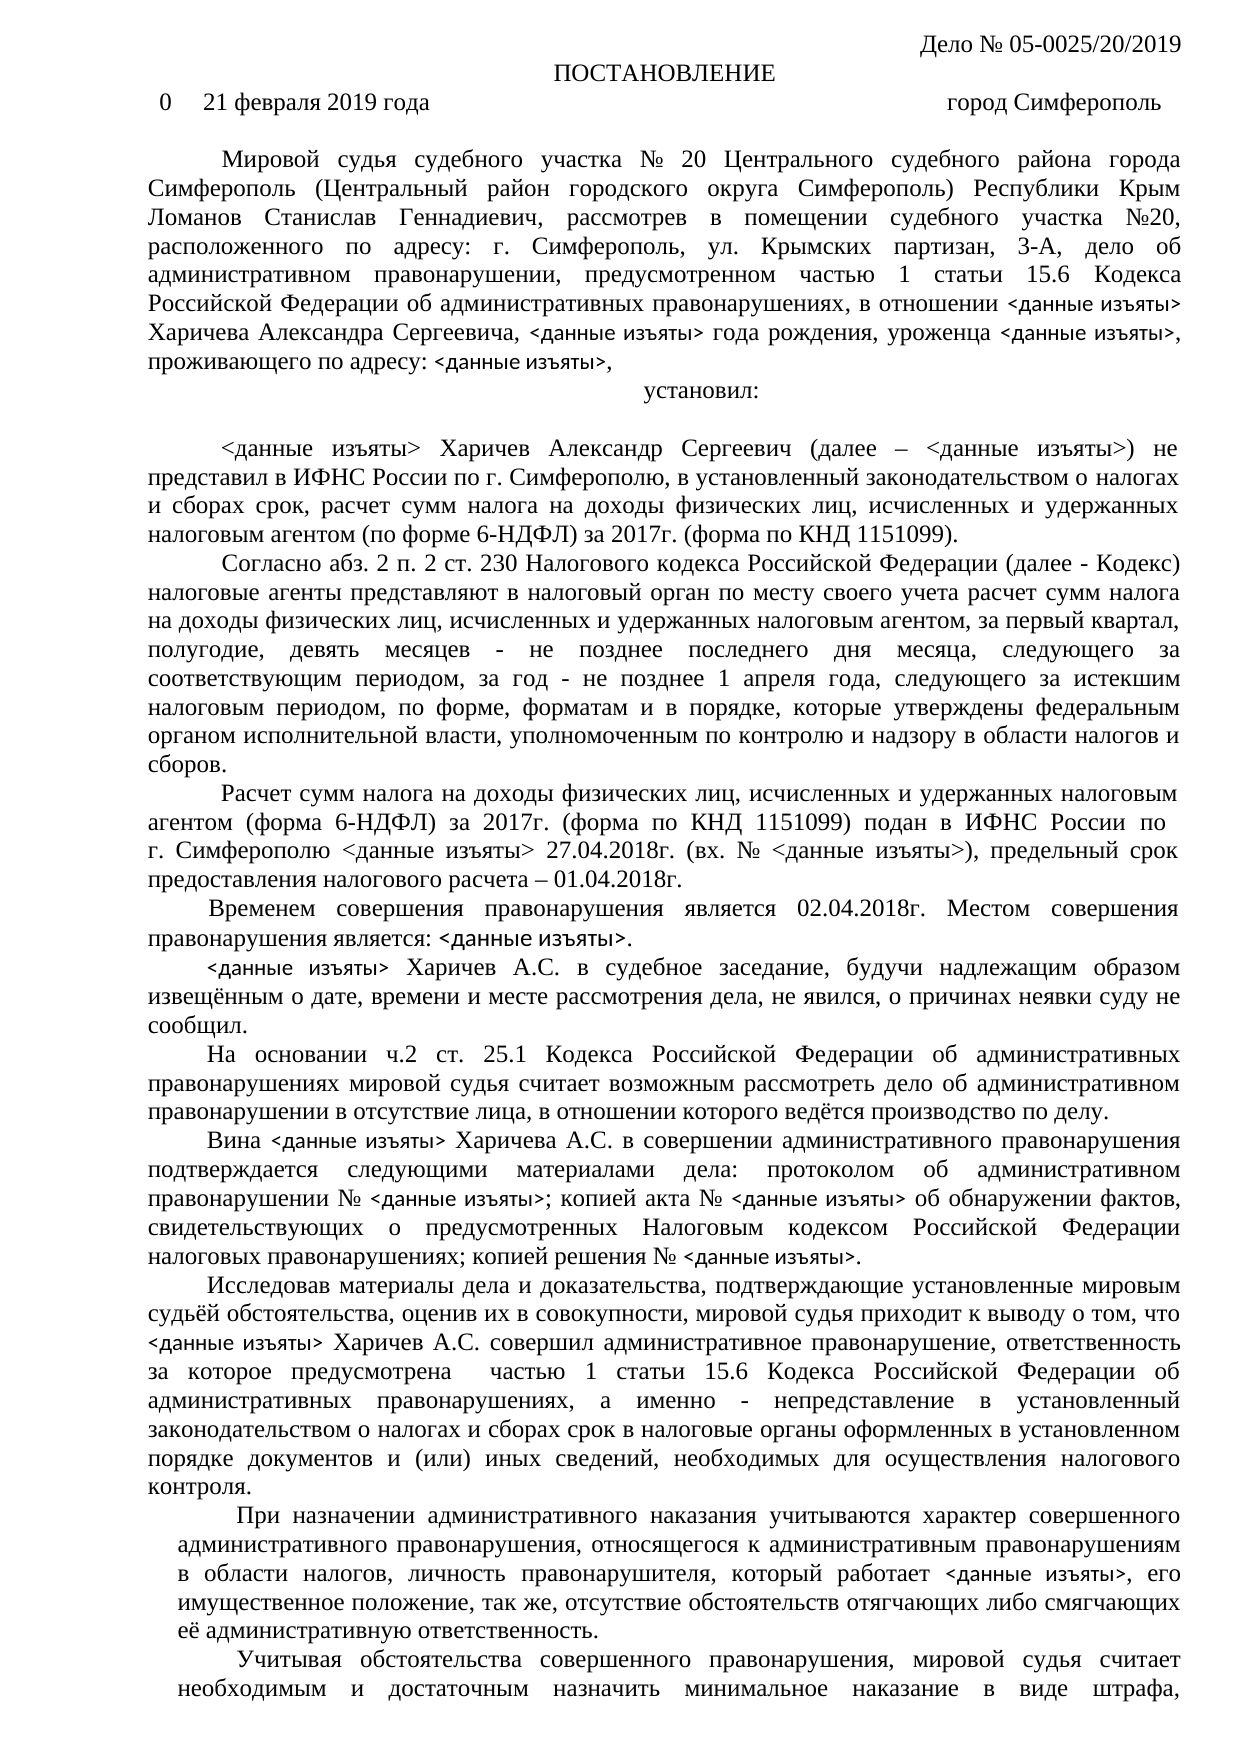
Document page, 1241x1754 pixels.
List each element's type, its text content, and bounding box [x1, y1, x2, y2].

text Расчет сумм налога на доходы физических лиц, исчисленных и удержанных налоговым агентом (форма 6-НДФЛ) за 2017г. (форма по КНД 1151099) подан в ИФНС России по г. Симферополю <данные изъяты> 27.04.2018г. (вх. № <данные изъяты>), предельный срок предоставления налогового расчета – 01.04.2018г. [148, 778, 1179, 893]
text На основании ч.2 ст. 25.1 Кодекса Российской Федерации об административных правонарушениях мировой судья считает возможным рассмотреть дело об административном правонарушении в отсутствие лица, в отношении которого ведётся производство по делу. [148, 1039, 1181, 1125]
text <данные изъяты> Харичев А.С. в судебное заседание, будучи надлежащим образом извещённым о дате, времени и месте рассмотрения дела, не явился, о причинах неявки суду не сообщил. [148, 952, 1181, 1039]
table_header город Симферополь [676, 87, 1174, 144]
text При назначении административного наказания учитываются характер совершенного административного правонарушения, относящегося к административным правонарушениям в области налогов, личность правонарушителя, который работает <данные изъяты>, его имущественное положение, так же, отсутствие обстоятельств отягчающих либо смягчающих её административную ответственность. [177, 1500, 1181, 1644]
text ПОСТАНОВЛЕНИЕ [148, 58, 1181, 87]
text Вина <данные изъяты> Харичева А.С. в совершении административного правонарушения подтверждается следующими материалами дела: протоколом об административном правонарушении № <данные изъяты>; копией акта № <данные изъяты> об обнаружении фактов, свидетельствующих о предусмотренных Налоговым кодексом Российской Федерации налоговых правонарушениях; копией решения № <данные изъяты>. [148, 1125, 1181, 1270]
text Исследовав материалы дела и доказательства, подтверждающие установленные мировым судьёй обстоятельства, оценив их в совокупности, мировой судья приходит к выводу о том, что <данные изъяты> Харичев А.С. совершил административное правонарушение, ответственность за которое предусмотрена частью 1 статьи 15.6 Кодекса Российской Федерации об административных правонарушениях, а именно - непредставление в установленный законодательством о налогах и сборах срок в налоговые органы оформленных в установленном порядке документов и (или) иных сведений, необходимых для осуществления налогового контроля. [148, 1270, 1181, 1500]
text Временем совершения правонарушения является 02.04.2018г. Местом совершения правонарушения является: <данные изъяты>. [148, 893, 1179, 952]
text Согласно абз. 2 п. 2 ст. 230 Налогового кодекса Российской Федерации (далее - Кодекс) налоговые агенты представляют в налоговый орган по месту своего учета расчет сумм налога на доходы физических лиц, исчисленных и удержанных налоговым агентом, за первый квартал, полугодие, девять месяцев - не позднее последнего дня месяца, следующего за соответствующим периодом, за год - не позднее 1 апреля года, следующего за истекшим налоговым периодом, по форме, форматам и в порядке, которые утверждены федеральным органом исполнительной власти, уполномоченным по контролю и надзору в области налогов и сборов. [148, 548, 1181, 778]
table_header 0 21 февраля 2019 года [178, 87, 676, 144]
text <данные изъяты> Харичев Александр Сергеевич (далее – <данные изъяты>) не представил в ИФНС России по г. Симферополю, в установленный законодательством о налогах и сборах срок, расчет сумм налога на доходы физических лиц, исчисленных и удержанных налоговым агентом (по форме 6-НДФЛ) за 2017г. (форма по КНД 1151099). [148, 433, 1179, 548]
text Мировой судья судебного участка № 20 Центрального судебного района города Симферополь (Центральный район городского округа Симферополь) Республики Крым Ломанов Станислав Геннадиевич, рассмотрев в помещении судебного участка №20, расположенного по адресу: г. Симферополь, ул. Крымских партизан, 3-А, дело об административном правонарушении, предусмотренном частью 1 статьи 15.6 Кодекса Российской Федерации об административных правонарушениях, в отношении <данные изъяты> Харичева Александра Сергеевича, <данные изъяты> года рождения, уроженца <данные изъяты>, проживающего по адресу: <данные изъяты>, [148, 144, 1181, 376]
text установил: [148, 376, 1181, 404]
text Дело № 05-0025/20/2019 [148, 29, 1181, 58]
